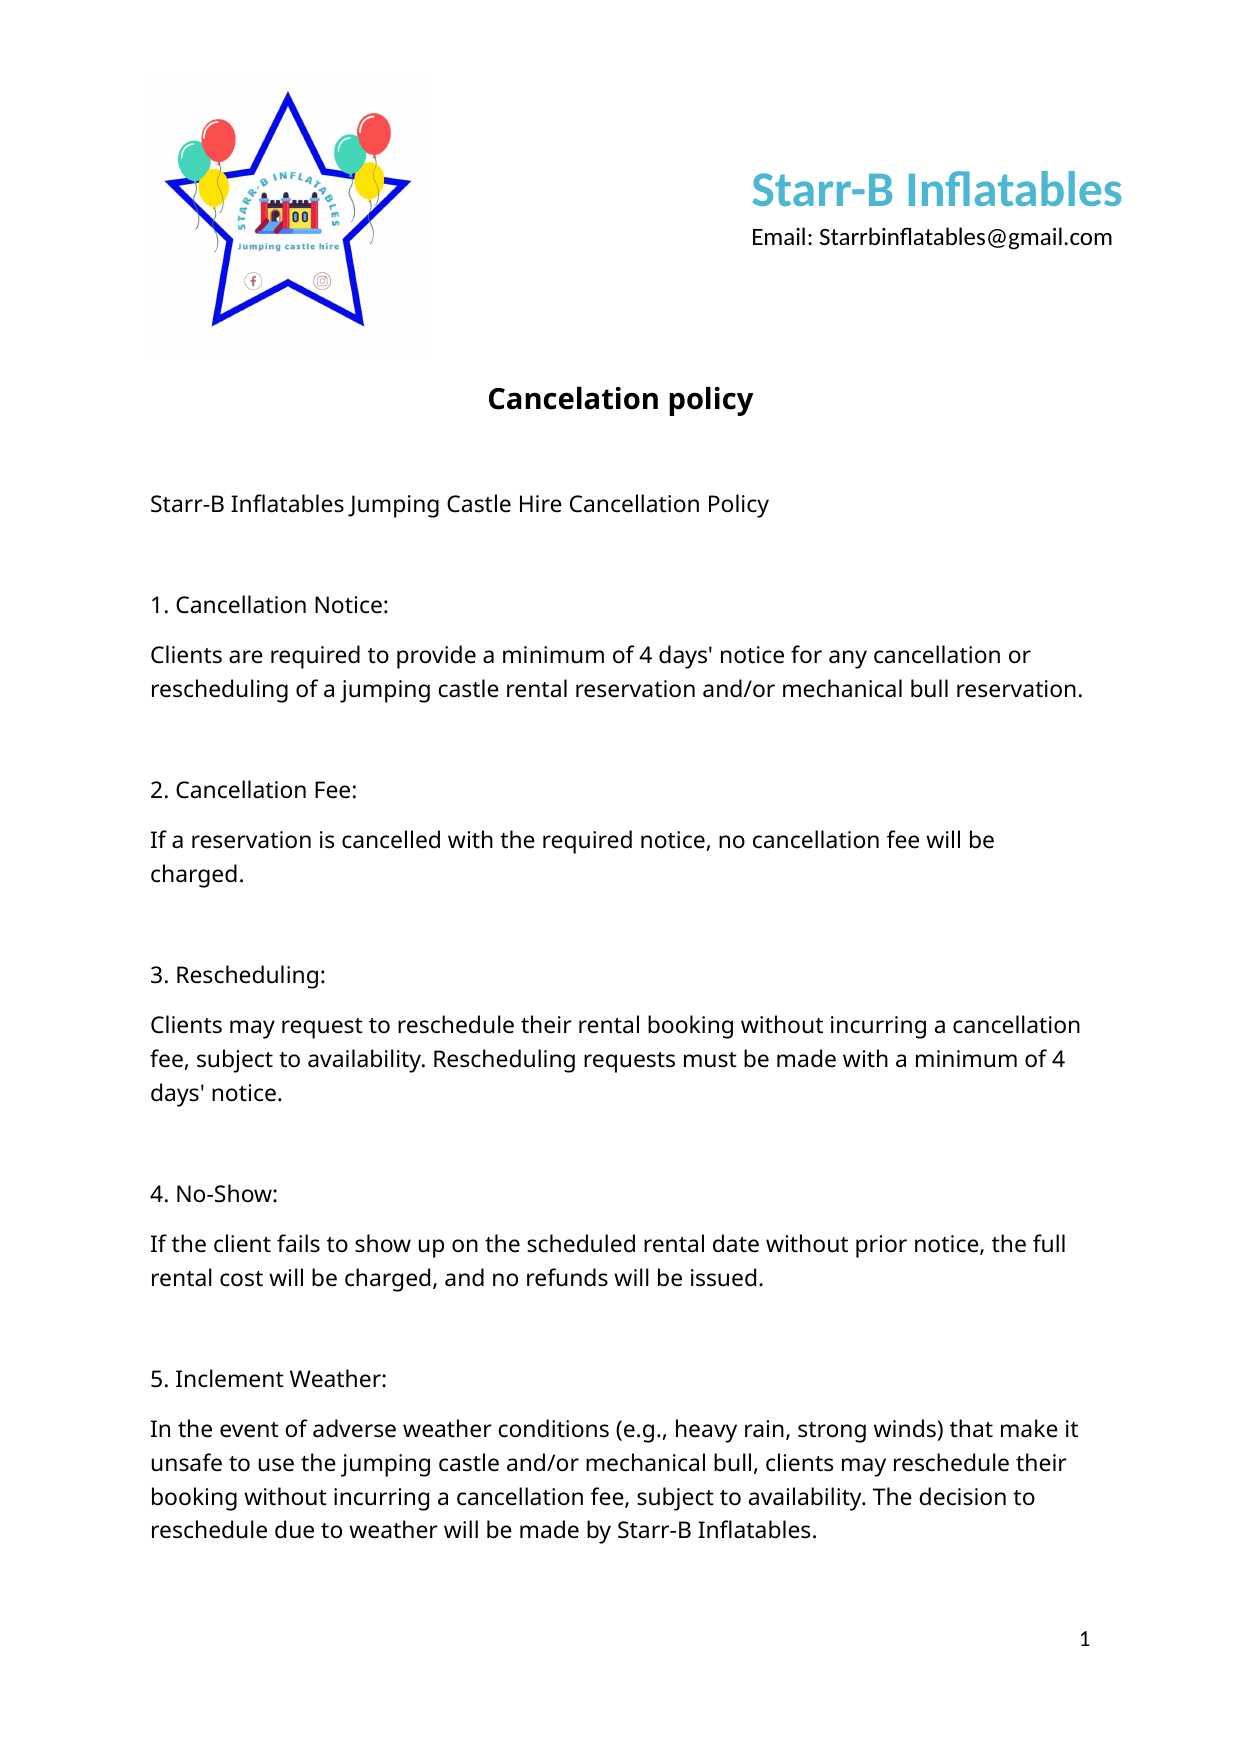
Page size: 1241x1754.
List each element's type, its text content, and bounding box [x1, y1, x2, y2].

text 3. Rescheduling: [150, 959, 1090, 990]
text Cancelation policy [150, 378, 1090, 418]
text 1. Cancellation Notice: [150, 589, 1090, 620]
text If the client fails to show up on the scheduled rental date without prior notice, the full rental cost will be charged, and no refunds will be issued. [150, 1228, 1090, 1293]
text If a reservation is cancelled with the required notice, no cancellation fee will be charged. [150, 824, 1090, 889]
text Clients are required to provide a minimum of 4 days' notice for any cancellation or rescheduling of a jumping castle rental reservation and/or mechanical bull reservation. [150, 639, 1090, 704]
text In the event of adverse weather conditions (e.g., heavy rain, strong winds) that make it unsafe to use the jumping castle and/or mechanical bull, clients may reschedule their booking without incurring a cancellation fee, subject to availability. The decision to reschedule due to weather will be made by Starr-B Inflatables. [150, 1413, 1090, 1546]
text 5. Inclement Weather: [150, 1363, 1090, 1394]
text Clients may request to reschedule their rental booking without incurring a cancellation fee, subject to availability. Rescheduling requests must be made with a minimum of 4 days' notice. [150, 1009, 1090, 1108]
text Starr-B Inflatables Jumping Castle Hire Cancellation Policy [150, 488, 1090, 519]
text 2. Cancellation Fee: [150, 774, 1090, 805]
picture [150, 73, 429, 360]
text 4. No-Show: [150, 1178, 1090, 1209]
